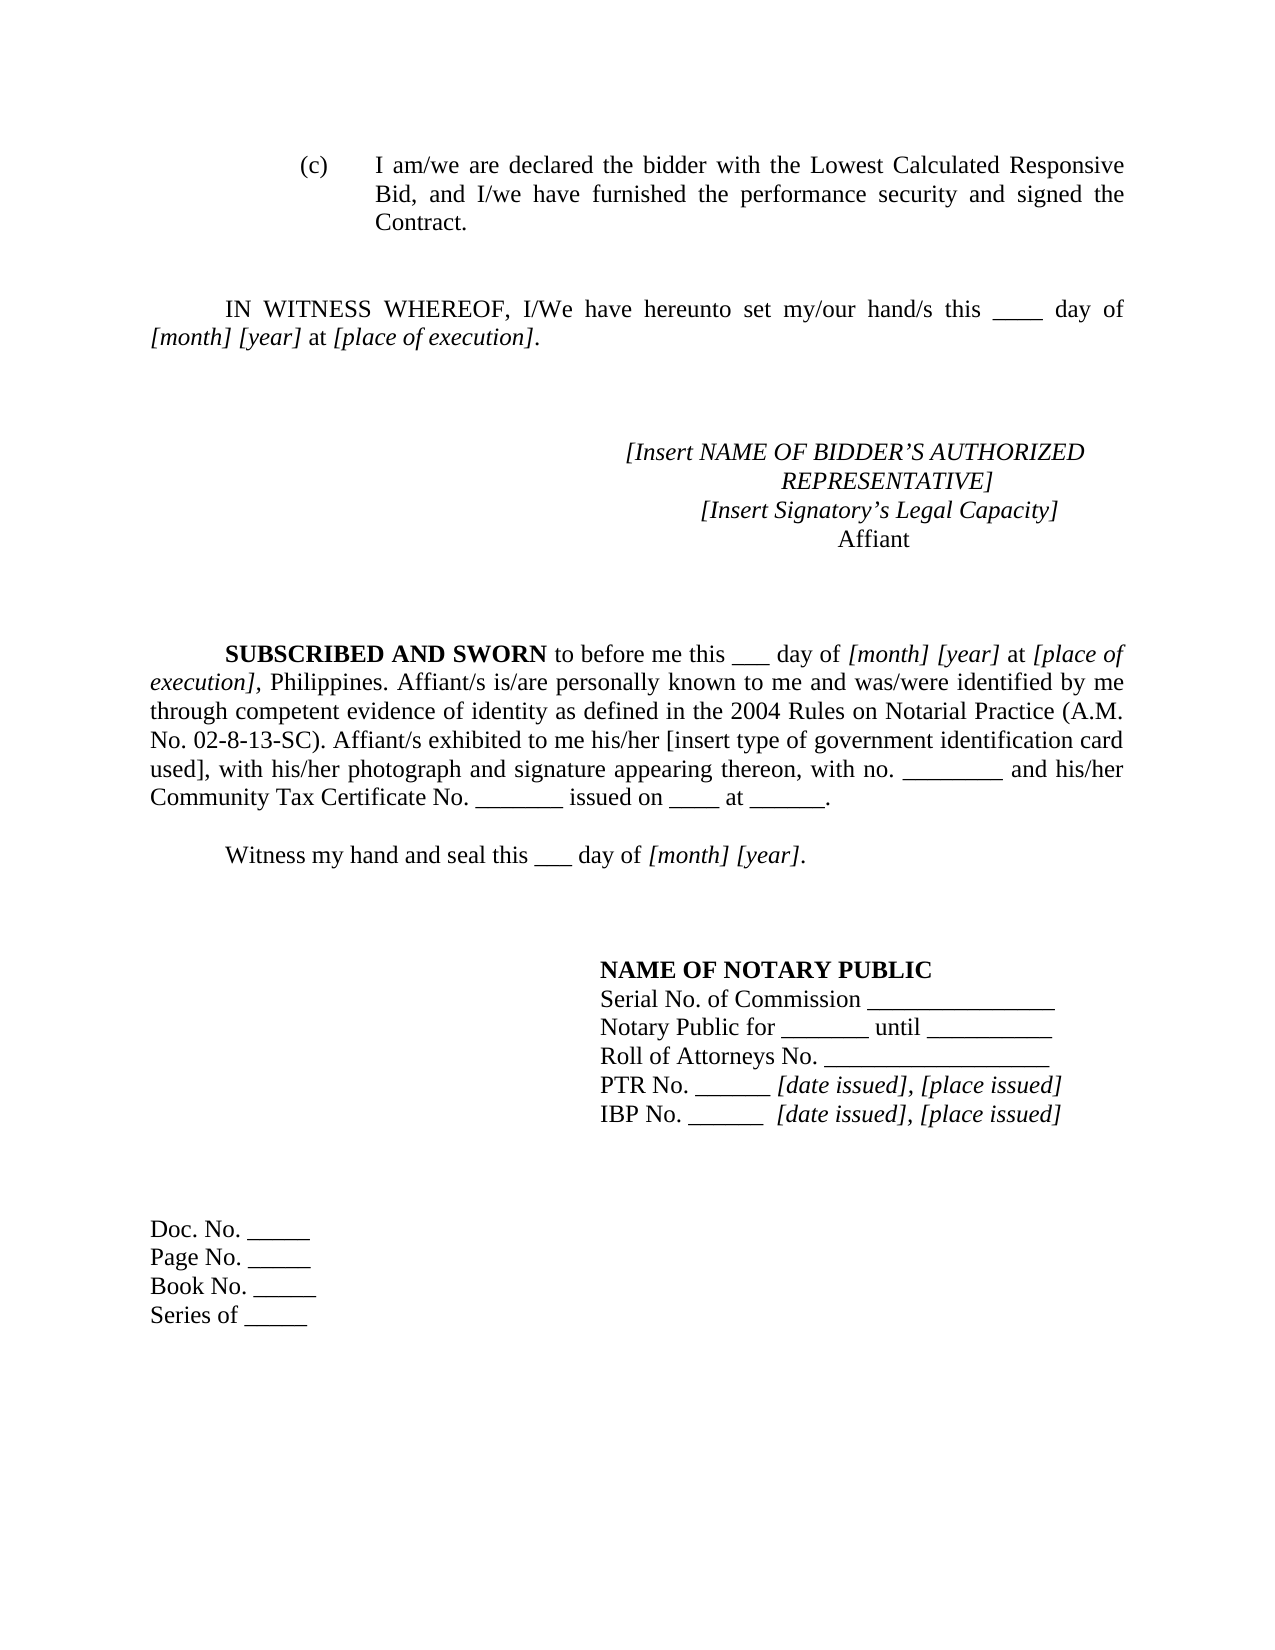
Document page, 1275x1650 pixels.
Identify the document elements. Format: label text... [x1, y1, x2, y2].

text REPRESENTATIVE] [675, 466, 1125, 495]
text Affiant [675, 524, 1125, 552]
text Serial No. of Commission _______________ [150, 984, 1125, 1012]
text SUBSCRIBED AND SWORN to before me this ___ day of [month] [year] at [place of execution], Philippines. Affiant/s is/are personally known to me and was/were identified by me through competent evidence of identity as defined in the 2004 Rules on Notarial Practice (A.M. No. 02-8-13-SC). Affiant/s exhibited to me his/her [insert type of government identification card used], with his/her photograph and signature appearing thereon, with no. ________ and his/her Community Tax Certificate No. _______ issued on ____ at ______. [150, 639, 1125, 811]
text Witness my hand and seal this ___ day of [month] [year]. [150, 840, 1125, 869]
text IBP No. ______ [date issued], [place issued] [150, 1099, 1125, 1127]
text Notary Public for _______ until __________ [150, 1012, 1125, 1041]
text NAME OF NOTARY PUBLIC [150, 955, 1125, 984]
text (c) I am/we are declared the bidder with the Lowest Calculated Responsive Bid, and I/we have furnished the performance security and signed the Contract. [300, 150, 1125, 236]
text Page No. _____ [150, 1242, 1125, 1271]
text Roll of Attorneys No. __________________ [150, 1041, 1125, 1070]
text PTR No. ______ [date issued], [place issued] [150, 1070, 1125, 1099]
text [Insert NAME OF BIDDER’S AUTHORIZED [600, 437, 1125, 466]
text Series of _____ [150, 1300, 1125, 1329]
text Book No. _____ [150, 1271, 1125, 1300]
text IN WITNESS WHEREOF, I/We have hereunto set my/our hand/s this ____ day of [month] [year] at [place of execution]. [150, 294, 1125, 351]
text [Insert Signatory’s Legal Capacity] [675, 495, 1125, 524]
text Doc. No. _____ [150, 1214, 1125, 1242]
